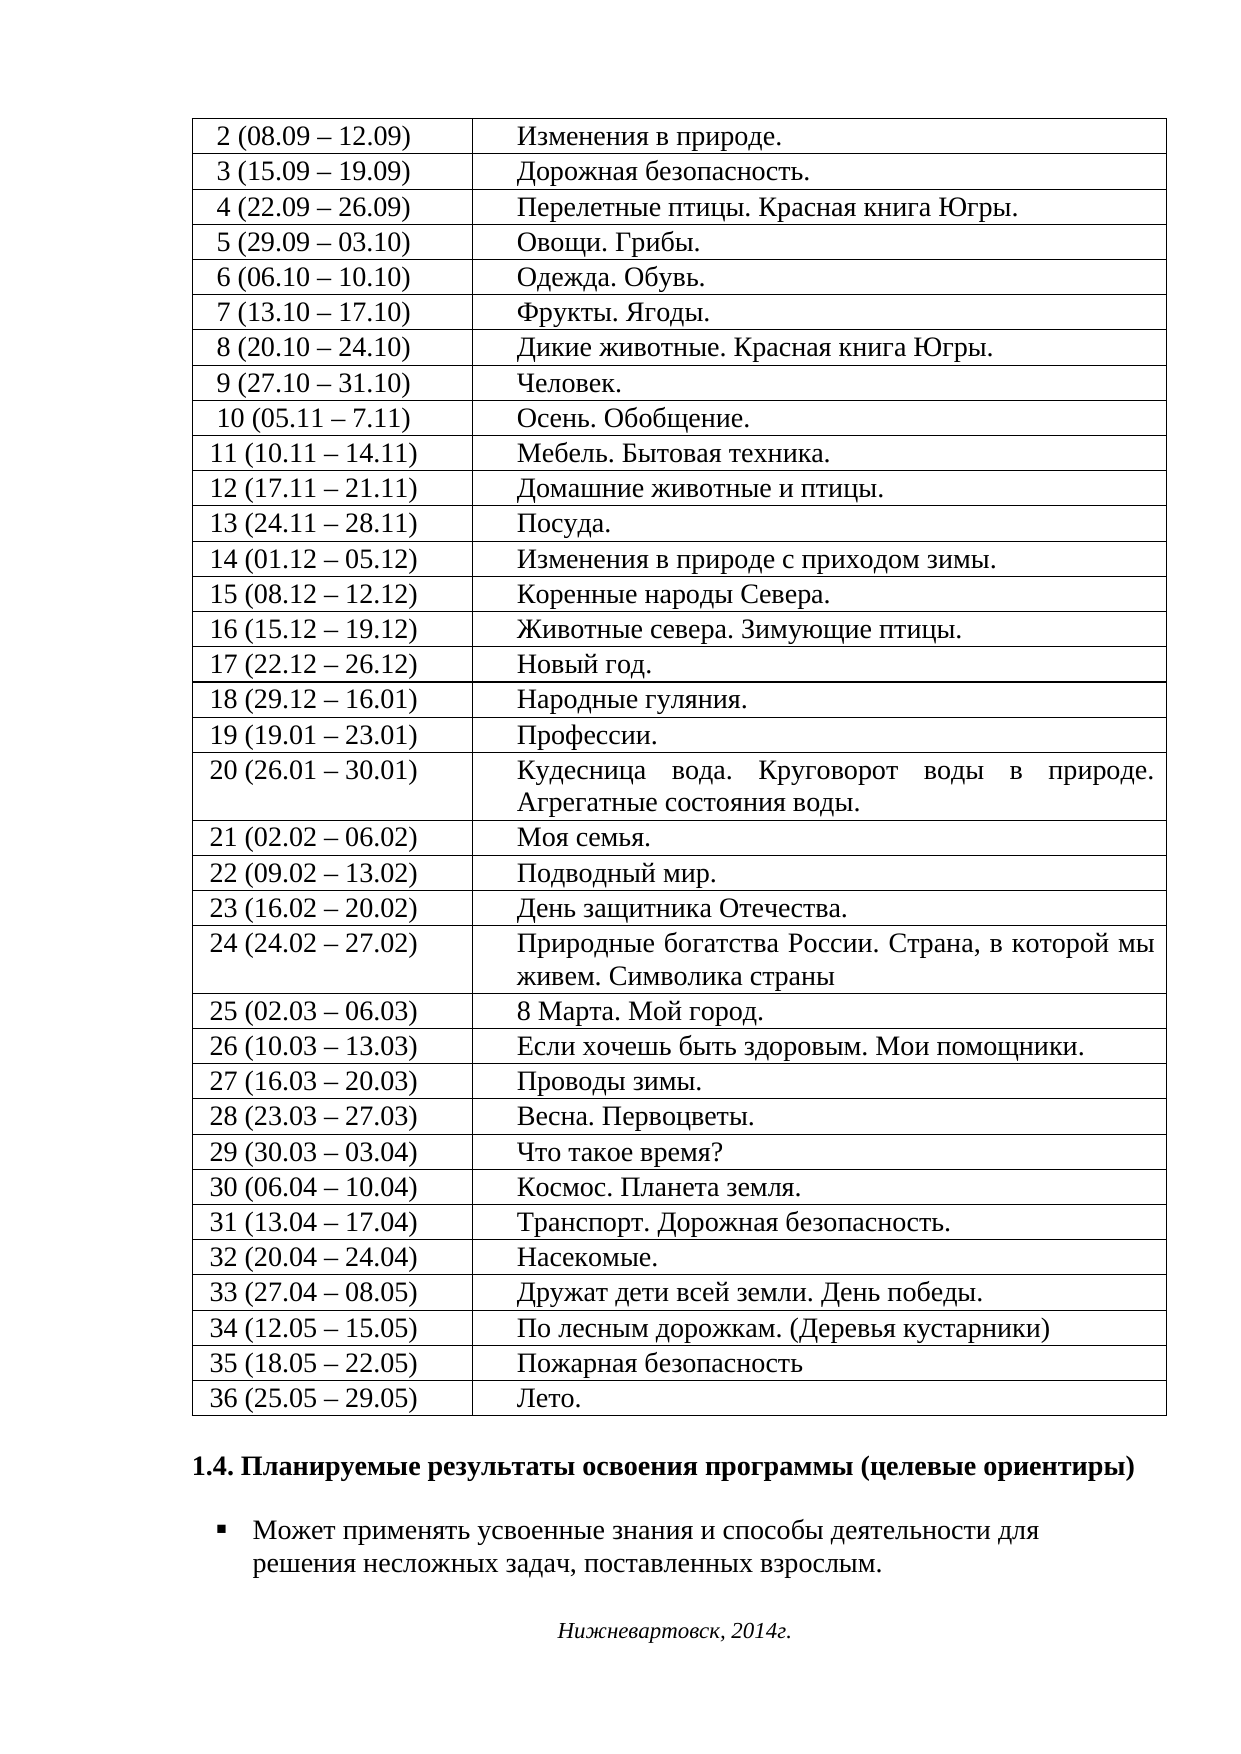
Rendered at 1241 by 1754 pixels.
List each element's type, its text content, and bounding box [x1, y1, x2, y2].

table_cell Подводный мир. [473, 856, 1166, 890]
table_cell 11 (10.11 – 14.11) [193, 436, 472, 470]
table_cell 35 (18.05 – 22.05) [193, 1346, 472, 1380]
table_cell Изменения в природе с приходом зимы. [473, 542, 1166, 576]
table_cell 32 (20.04 – 24.04) [193, 1240, 472, 1274]
table_cell Моя семья. [473, 821, 1166, 855]
table_cell Мебель. Бытовая техника. [473, 436, 1166, 470]
table_cell Дружат дети всей земли. День победы. [473, 1275, 1166, 1309]
table_cell 16 (15.12 – 19.12) [193, 612, 472, 646]
table_cell 17 (22.12 – 26.12) [193, 647, 472, 681]
table_cell 4 (22.09 – 26.09) [193, 190, 472, 224]
table_cell 33 (27.04 – 08.05) [193, 1275, 472, 1309]
table_cell Изменения в природе. [473, 119, 1166, 153]
table_cell 19 (19.01 – 23.01) [193, 718, 472, 752]
table_cell 23 (16.02 – 20.02) [193, 891, 472, 925]
table_cell 21 (02.02 – 06.02) [193, 821, 472, 855]
table_cell Перелетные птицы. Красная книга Югры. [473, 190, 1166, 224]
table_cell 3 (15.09 – 19.09) [193, 154, 472, 188]
table_cell 5 (29.09 – 03.10) [193, 225, 472, 259]
table_cell Одежда. Обувь. [473, 260, 1166, 294]
table_cell 7 (13.10 – 17.10) [193, 295, 472, 329]
table_cell Проводы зимы. [473, 1064, 1166, 1098]
table_cell Если хочешь быть здоровым. Мои помощники. [473, 1029, 1166, 1063]
table_cell Народные гуляния. [473, 683, 1166, 717]
table_cell Лето. [473, 1381, 1166, 1415]
table_cell Осень. Обобщение. [473, 401, 1166, 435]
table_cell Животные севера. Зимующие птицы. [473, 612, 1166, 646]
table_cell 25 (02.03 – 06.03) [193, 994, 472, 1028]
table_cell 14 (01.12 – 05.12) [193, 542, 472, 576]
table_cell Новый год. [473, 647, 1166, 681]
table_cell 22 (09.02 – 13.02) [193, 856, 472, 890]
table_cell День защитника Отечества. [473, 891, 1166, 925]
table_cell Космос. Планета земля. [473, 1170, 1166, 1204]
table_cell 12 (17.11 – 21.11) [193, 471, 472, 505]
table_cell 31 (13.04 – 17.04) [193, 1205, 472, 1239]
table_cell 6 (06.10 – 10.10) [193, 260, 472, 294]
table_cell Насекомые. [473, 1240, 1166, 1274]
table_cell 26 (10.03 – 13.03) [193, 1029, 472, 1063]
table_cell 27 (16.03 – 20.03) [193, 1064, 472, 1098]
table_cell Овощи. Грибы. [473, 225, 1166, 259]
table_cell 24 (24.02 – 27.02) [193, 926, 472, 993]
table_cell 9 (27.10 – 31.10) [193, 366, 472, 400]
table_cell Человек. [473, 366, 1166, 400]
table_cell Фрукты. Ягоды. [473, 295, 1166, 329]
table_cell 8 Марта. Мой город. [473, 994, 1166, 1028]
list Может применять усвоенные знания и способы деятельности для решения несложных задач, поставленных взрослым. [215, 1513, 1146, 1578]
table_cell 29 (30.03 – 03.04) [193, 1135, 472, 1169]
table_cell 8 (20.10 – 24.10) [193, 330, 472, 364]
table_cell Природные богатства России. Страна, в которой мы живем. Символика страны [473, 926, 1166, 993]
table_cell 18 (29.12 – 16.01) [193, 683, 472, 717]
table_cell 20 (26.01 – 30.01) [193, 753, 472, 819]
table_cell 36 (25.05 – 29.05) [193, 1381, 472, 1415]
table_cell Профессии. [473, 718, 1166, 752]
table_cell Весна. Первоцветы. [473, 1099, 1166, 1133]
table_cell Посуда. [473, 506, 1166, 541]
table_cell 28 (23.03 – 27.03) [193, 1099, 472, 1133]
table_cell 10 (05.11 – 7.11) [193, 401, 472, 435]
table_cell 13 (24.11 – 28.11) [193, 506, 472, 541]
table_cell 2 (08.09 – 12.09) [193, 119, 472, 153]
text 1.4. Планируемые результаты освоения программы (целевые ориентиры) [177, 1449, 1150, 1481]
table_cell Пожарная безопасность [473, 1346, 1166, 1380]
table_cell 15 (08.12 – 12.12) [193, 577, 472, 611]
table_cell Транспорт. Дорожная безопасность. [473, 1205, 1166, 1239]
table_cell Домашние животные и птицы. [473, 471, 1166, 505]
table_cell Дорожная безопасность. [473, 154, 1166, 188]
table_cell Кудесница вода. Круговорот воды в природе. Агрегатные состояния воды. [473, 753, 1166, 819]
table_cell Коренные народы Севера. [473, 577, 1166, 611]
table_cell По лесным дорожкам. (Деревья кустарники) [473, 1311, 1166, 1345]
table_cell Дикие животные. Красная книга Югры. [473, 330, 1166, 364]
table_cell 34 (12.05 – 15.05) [193, 1311, 472, 1345]
table_cell 30 (06.04 – 10.04) [193, 1170, 472, 1204]
table_cell Что такое время? [473, 1135, 1166, 1169]
